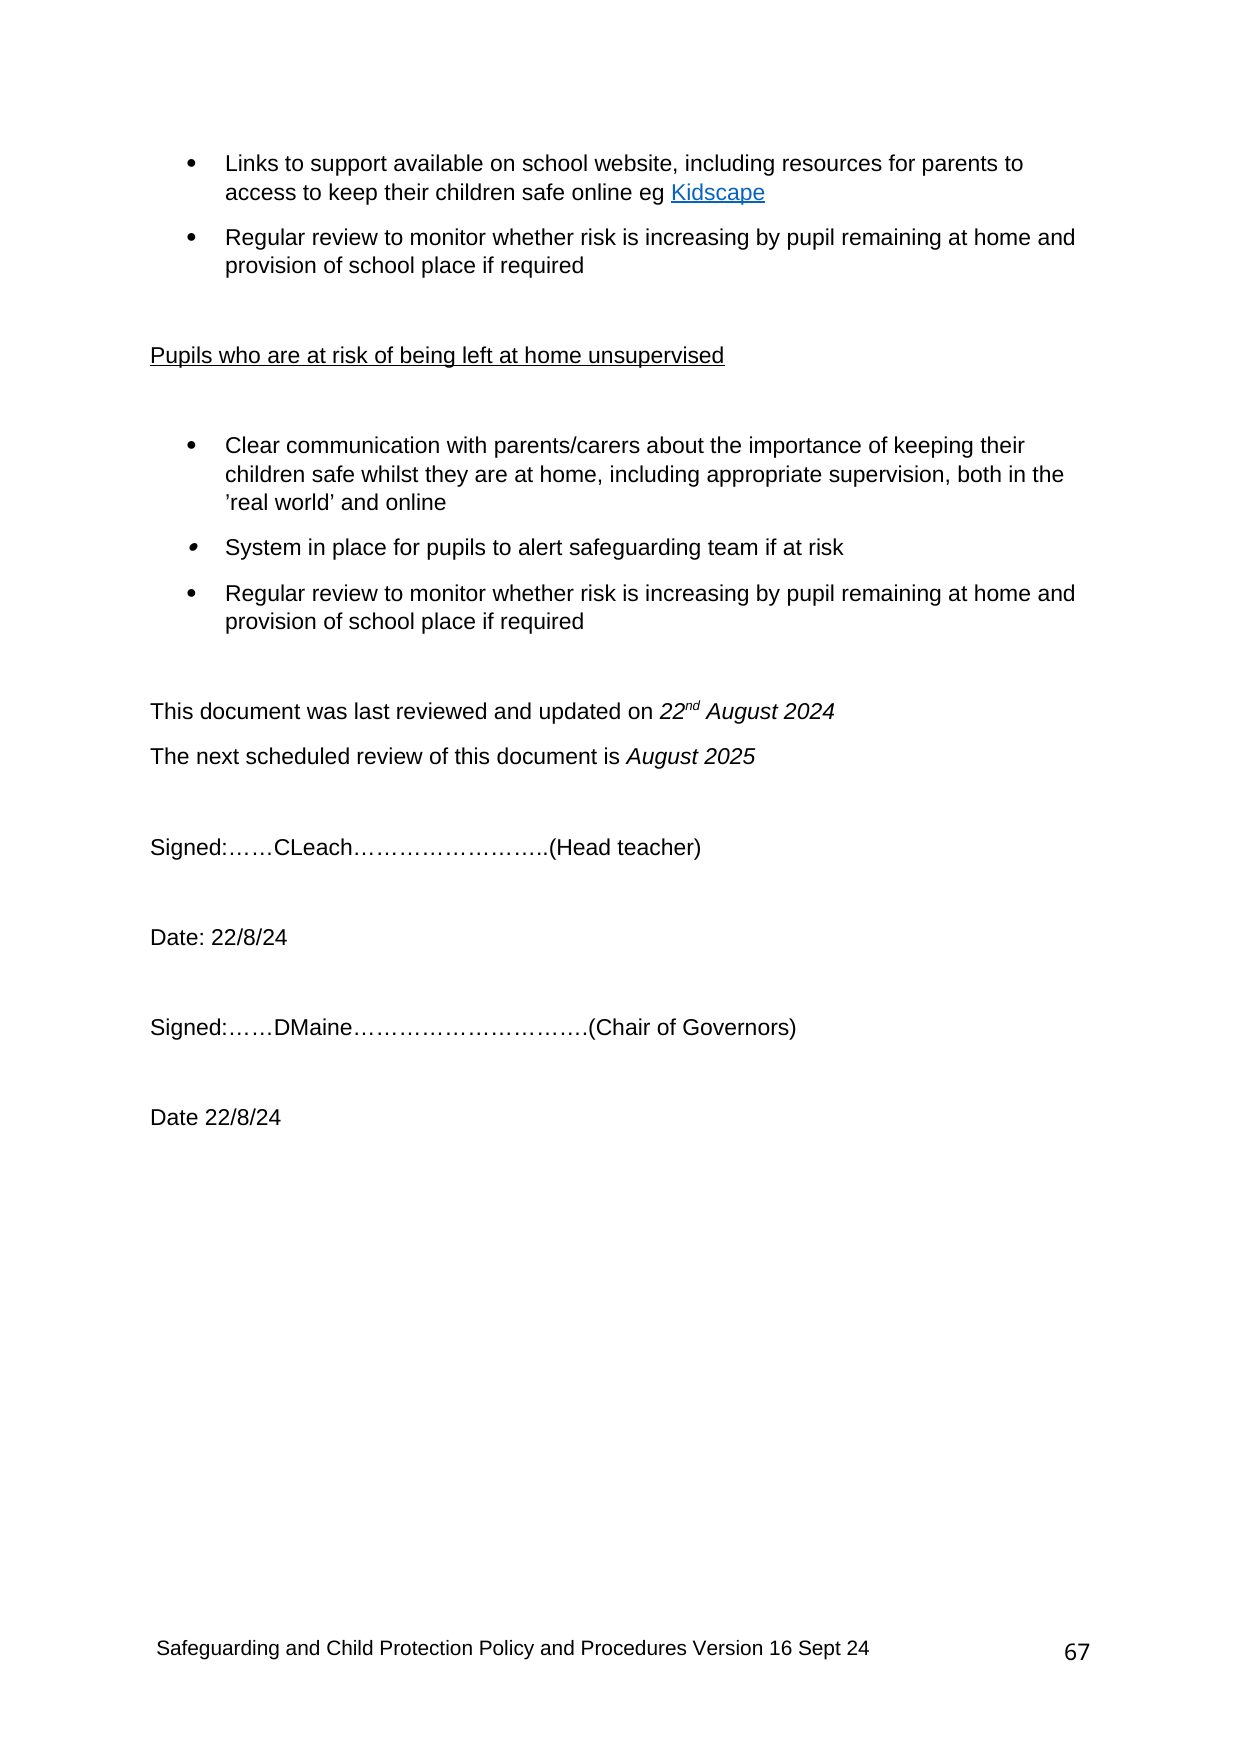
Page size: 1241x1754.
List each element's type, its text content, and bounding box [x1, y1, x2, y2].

text Pupils who are at risk of being left at home unsupervised [150, 342, 1090, 368]
text This document was last reviewed and updated on 22nd August 2024 [150, 698, 1090, 724]
list Regular review to monitor whether risk is increasing by pupil remaining at home and provision of school place if required [187, 579, 1090, 634]
list Clear communication with parents/carers about the importance of keeping their children safe whilst they are at home, including appropriate supervision, both in the ’real world’ and online [187, 432, 1090, 516]
text The next scheduled review of this document is August 2025 [150, 743, 1090, 769]
list System in place for pupils to alert safeguarding team if at risk [187, 534, 1090, 561]
text Signed:……CLeach……………………..(Head teacher) [150, 833, 1090, 860]
list Links to support available on school website, including resources for parents to access to keep their children safe online eg Kidscape [187, 150, 1090, 205]
text Date: 22/8/24 [150, 924, 1090, 950]
text Signed:……DMaine………………………….(Chair of Governors) [150, 1014, 1090, 1040]
list Regular review to monitor whether risk is increasing by pupil remaining at home and provision of school place if required [187, 223, 1090, 278]
text Date 22/8/24 [150, 1104, 1090, 1130]
